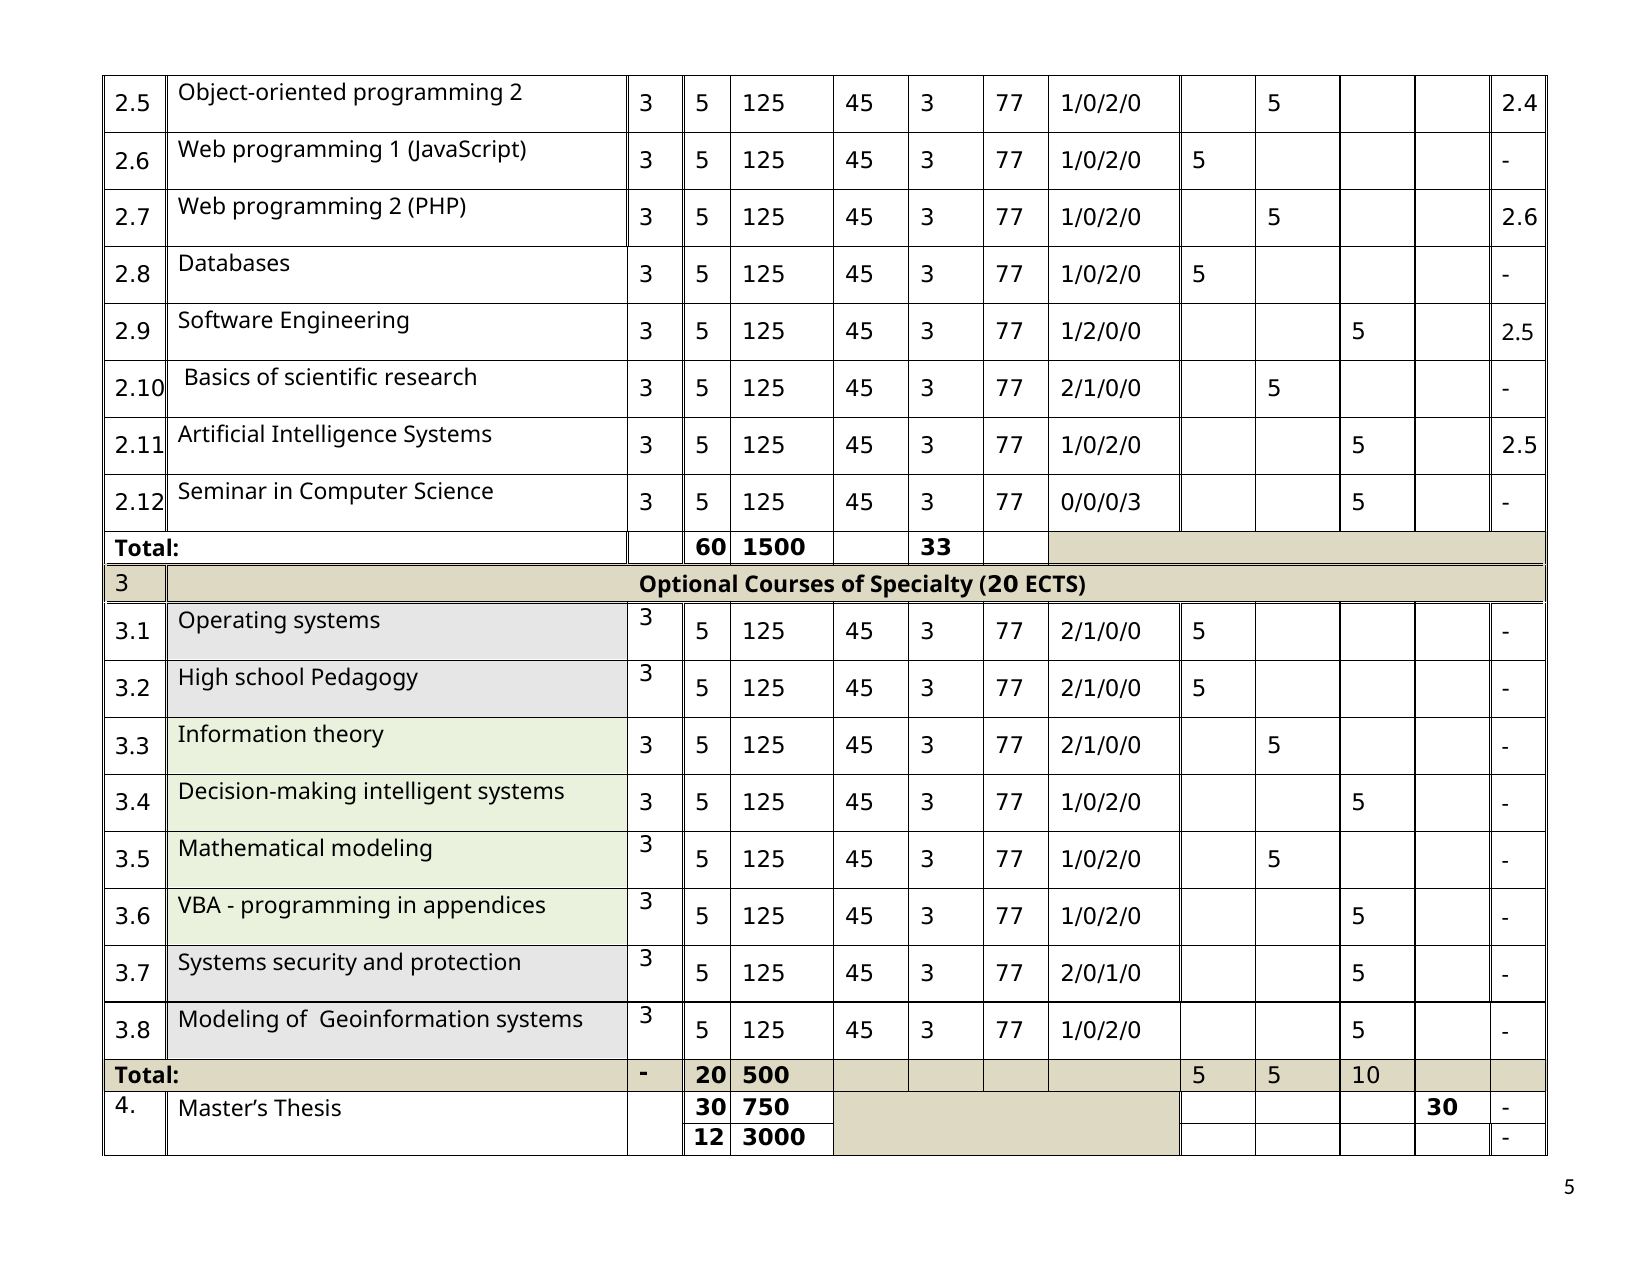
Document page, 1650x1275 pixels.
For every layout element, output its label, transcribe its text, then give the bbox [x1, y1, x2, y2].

table_cell [1341, 133, 1414, 189]
table_cell [1416, 1003, 1490, 1058]
table_cell [1341, 76, 1414, 132]
table_cell 5 [1341, 1003, 1414, 1058]
table_cell 5 [685, 604, 730, 659]
table_cell 5 [685, 475, 730, 531]
table_cell 5 [685, 775, 730, 831]
table_cell 4. [105, 1092, 165, 1155]
table_cell 1500 [731, 532, 833, 563]
table_cell [1341, 718, 1414, 773]
table_cell 77 [984, 76, 1048, 132]
table_cell 5 [1256, 1060, 1339, 1091]
table_cell [1256, 661, 1339, 717]
table_cell 1/0/2/0 [1049, 775, 1179, 831]
table_cell 1/0/2/0 [1049, 247, 1179, 303]
table_cell [834, 1060, 908, 1091]
table_cell 77 [984, 661, 1048, 717]
table_cell [1182, 190, 1255, 246]
table_cell 3 [629, 133, 682, 189]
table_cell 3 [628, 946, 682, 1001]
table_cell 10 [1341, 1060, 1414, 1091]
table_cell 77 [984, 418, 1048, 474]
table_cell 2/1/0/0 [1049, 361, 1179, 417]
table_cell Master’s Thesis [168, 1092, 627, 1155]
table_cell 77 [984, 718, 1048, 773]
table_cell 77 [984, 832, 1048, 887]
table_cell [1182, 832, 1255, 887]
table_cell 125 [731, 775, 833, 831]
table_cell 77 [984, 247, 1048, 303]
table_cell 2.8 [105, 247, 165, 303]
table_cell 5 [685, 946, 730, 1001]
table_cell - [1492, 775, 1545, 831]
table_cell 77 [984, 475, 1048, 531]
table_cell - [1491, 1092, 1545, 1123]
table_cell 5 [685, 76, 730, 132]
table_cell - [1492, 1124, 1545, 1155]
table_cell 3 [628, 304, 682, 360]
table_cell [1182, 889, 1255, 944]
table_cell [1341, 1124, 1414, 1155]
table_cell [1182, 418, 1255, 474]
table_cell 60 [685, 532, 730, 563]
table_cell 3 [909, 718, 983, 773]
table_cell 1/0/2/0 [1049, 418, 1179, 474]
table_cell 5 [1182, 661, 1255, 717]
table_cell [909, 1060, 983, 1091]
table_cell 2.12 [105, 475, 165, 531]
table_cell 5 [1182, 604, 1255, 659]
table_cell 5 [685, 361, 730, 417]
table_cell 45 [834, 661, 908, 717]
table_cell [1416, 604, 1489, 659]
table_cell [1256, 604, 1339, 659]
table_cell 2.6 [1492, 190, 1545, 246]
table_cell 3.2 [105, 661, 165, 717]
table_cell 2/1/0/0 [1049, 718, 1179, 773]
table_cell 125 [731, 832, 833, 887]
table_cell 3 [628, 718, 682, 773]
table_cell 3 [628, 604, 682, 659]
table_cell - [1492, 247, 1545, 303]
table_cell 3 [629, 76, 682, 132]
table_cell 125 [731, 946, 833, 1001]
table_cell 3 [909, 889, 983, 944]
table_cell [1182, 718, 1255, 773]
table_cell 125 [731, 304, 833, 360]
table_cell 77 [984, 133, 1048, 189]
table_cell 3 [628, 832, 682, 887]
table_cell 5 [685, 1003, 730, 1058]
table_cell 45 [834, 247, 908, 303]
table_cell 3.5 [105, 832, 165, 887]
table_cell [1341, 190, 1414, 246]
table_cell 2.4 [1492, 76, 1545, 132]
table_cell 125 [731, 889, 833, 944]
table_cell [1416, 418, 1489, 474]
table_cell [1182, 361, 1255, 417]
table_cell 3 [103, 563, 166, 601]
table_cell 5 [1256, 76, 1339, 132]
table_cell 125 [731, 76, 833, 132]
table_cell 45 [834, 1003, 908, 1058]
table_cell 2.11 [105, 418, 165, 474]
table_cell 45 [834, 718, 908, 773]
table_cell 3.1 [105, 601, 165, 659]
table_cell 125 [731, 718, 833, 773]
table_cell [1416, 718, 1489, 773]
table_cell - [1492, 601, 1545, 659]
table_cell 45 [834, 889, 908, 944]
table_cell Seminar in Computer Science [168, 475, 627, 531]
table_cell Web programming 2 (PHP) [168, 190, 626, 246]
table_cell Artificial Intelligence Systems [168, 418, 627, 474]
table_cell 2.7 [105, 190, 165, 246]
table_cell 3 [909, 946, 983, 1001]
table_cell [1416, 190, 1489, 246]
table_cell Decision-making intelligent systems [168, 775, 627, 831]
table_cell 77 [984, 946, 1048, 1001]
table_cell Total: [105, 532, 626, 563]
table_cell [1416, 775, 1489, 831]
table_cell VBA - programming in appendices [168, 889, 627, 944]
table_cell [1341, 1092, 1414, 1123]
table_cell 45 [834, 946, 908, 1001]
table_cell [628, 1092, 682, 1155]
table_cell 45 [834, 304, 908, 360]
table_cell [1416, 133, 1489, 189]
table_cell 5 [685, 718, 730, 773]
table_cell 3 [909, 1003, 983, 1058]
table_cell 3 [628, 418, 682, 474]
table_cell [1256, 133, 1339, 189]
table_cell 1/0/2/0 [1049, 889, 1179, 944]
table_cell 3.3 [105, 718, 165, 773]
table_cell [1416, 304, 1489, 360]
table_cell - [1492, 889, 1545, 944]
table_cell [1416, 475, 1489, 531]
table_cell [1256, 775, 1339, 831]
table_cell [629, 532, 682, 563]
table_cell 77 [984, 361, 1048, 417]
table_cell 77 [984, 1003, 1048, 1058]
table_cell 3.4 [105, 775, 165, 831]
table_cell 77 [984, 604, 1048, 659]
table_cell 3 [628, 247, 682, 303]
table_cell 5 [685, 661, 730, 717]
table_cell 3 [909, 190, 983, 246]
table_cell [984, 532, 1048, 563]
table_cell [1256, 1124, 1339, 1155]
table_cell [1416, 946, 1489, 1001]
table_cell 5 [1341, 775, 1414, 831]
table_cell 5 [1341, 475, 1414, 531]
table_cell [1416, 361, 1489, 417]
table_cell 77 [984, 190, 1048, 246]
table_cell 1/0/2/0 [1049, 76, 1179, 132]
table_cell 3 [628, 361, 682, 417]
table_cell 3 [909, 418, 983, 474]
table_cell 3 [909, 604, 983, 659]
table_cell [1256, 1092, 1339, 1123]
table_cell 2.10 [105, 361, 165, 417]
table_cell 1/0/2/0 [1049, 190, 1179, 246]
table_cell 3.8 [105, 1003, 165, 1058]
table_cell [1182, 475, 1255, 531]
table_cell 45 [834, 475, 908, 531]
table_cell 3 [628, 889, 682, 944]
table_cell 125 [731, 475, 833, 531]
table_cell 0/0/0/3 [1049, 475, 1179, 531]
table_cell [1256, 889, 1339, 944]
table_cell 1/0/2/0 [1049, 1003, 1180, 1058]
table_cell 45 [834, 190, 908, 246]
table_cell 5 [1256, 190, 1339, 246]
table_cell 5 [1182, 247, 1255, 303]
table_cell 3000 [731, 1124, 833, 1155]
table_cell - [1492, 133, 1545, 189]
table_cell 1/2/0/0 [1049, 304, 1179, 360]
table_cell Mathematical modeling [168, 832, 627, 887]
table_cell 2.5 [1492, 304, 1545, 360]
table_cell 125 [731, 1003, 833, 1058]
table_cell 125 [731, 190, 833, 246]
table_cell [1341, 247, 1414, 303]
table_cell 5 [1181, 1060, 1255, 1091]
table_cell Information theory [168, 718, 627, 773]
table_cell [1341, 361, 1414, 417]
table_cell 5 [1341, 946, 1414, 1001]
table_cell 2.5 [105, 76, 165, 132]
table_cell High school Pedagogy [168, 661, 627, 717]
table_cell 45 [834, 832, 908, 887]
table_cell 3 [909, 76, 983, 132]
table_cell [1416, 889, 1489, 944]
table_cell 3 [628, 1003, 682, 1058]
table_cell 5 [685, 418, 730, 474]
table_cell 2/0/1/0 [1049, 946, 1179, 1001]
table_cell 2/1/0/0 [1049, 604, 1179, 659]
table_cell Optional Courses of Specialty (20 ECTS) [168, 563, 1547, 601]
table_cell [1256, 247, 1339, 303]
table_cell [1416, 832, 1489, 887]
table_cell 3 [909, 304, 983, 360]
table_cell 3.7 [105, 946, 165, 1001]
table_cell - [1492, 946, 1545, 1001]
table_cell 2/1/0/0 [1049, 661, 1179, 717]
table_cell 45 [834, 775, 908, 831]
table_cell - [1492, 832, 1545, 887]
table_cell 500 [731, 1060, 833, 1091]
table_cell [1182, 76, 1255, 132]
table_cell 3 [909, 475, 983, 531]
table_cell [1341, 604, 1414, 659]
table_cell 30 [1416, 1092, 1490, 1123]
table_cell 3 [629, 190, 682, 246]
table_cell 3 [909, 361, 983, 417]
table_cell 3 [909, 832, 983, 887]
table_cell 45 [834, 604, 908, 659]
table_cell [1049, 532, 1545, 563]
table_cell Databases [168, 247, 627, 303]
table_cell 3 [909, 247, 983, 303]
table_cell 125 [731, 604, 833, 659]
table_cell Basics of scientific research [168, 361, 627, 417]
table_cell Systems security and protection [168, 946, 627, 1001]
table_cell Total: [105, 1060, 627, 1091]
table_cell 5 [1256, 832, 1339, 887]
table_cell [1182, 775, 1255, 831]
table_cell 3 [628, 661, 682, 717]
table_cell 2.9 [105, 304, 165, 360]
table_cell [1049, 1060, 1180, 1091]
table_cell 125 [731, 247, 833, 303]
table_cell 5 [685, 190, 730, 246]
table_cell [1341, 832, 1414, 887]
table_cell 2.6 [105, 133, 165, 189]
table_cell 2.5 [1492, 418, 1545, 474]
table_cell 3 [909, 775, 983, 831]
table_cell 77 [984, 775, 1048, 831]
table_cell Web programming 1 (JavaScript) [168, 133, 626, 189]
table_cell 3.6 [105, 889, 165, 944]
table_cell 1/0/2/0 [1049, 832, 1179, 887]
table_cell 1/0/2/0 [1049, 133, 1179, 189]
table_cell Modeling of Geoinformation systems [168, 1003, 627, 1058]
table_cell - [1492, 361, 1545, 417]
table_cell [1256, 946, 1339, 1001]
table_cell 125 [731, 418, 833, 474]
table_cell [1416, 1060, 1490, 1091]
table_cell Software Engineering [168, 304, 627, 360]
table_cell Operating systems [168, 604, 627, 659]
table_cell - [1492, 718, 1545, 773]
table_cell 5 [1341, 418, 1414, 474]
table_cell 45 [834, 361, 908, 417]
table_cell [1256, 418, 1339, 474]
table_cell 125 [731, 661, 833, 717]
table_cell 5 [1182, 133, 1255, 189]
table_cell 5 [685, 304, 730, 360]
table_cell 750 [731, 1092, 833, 1123]
table_cell 45 [834, 418, 908, 474]
table_cell [1256, 1003, 1339, 1058]
table_cell [1256, 475, 1339, 531]
table_cell [1182, 304, 1255, 360]
table_cell [1416, 247, 1489, 303]
table_cell [1182, 1124, 1255, 1155]
table_cell 30 [685, 1092, 730, 1123]
table_cell [1256, 304, 1339, 360]
table_cell Object-oriented programming 2 [168, 76, 626, 132]
table_cell 5 [685, 832, 730, 887]
table_cell 45 [834, 76, 908, 132]
table_cell 5 [685, 889, 730, 944]
table_cell [1182, 1092, 1255, 1123]
table_cell 120 [685, 1124, 730, 1155]
table_cell 20 [685, 1060, 730, 1091]
table_cell [1416, 76, 1489, 132]
table_cell 125 [731, 361, 833, 417]
table_cell 5 [1256, 361, 1339, 417]
table_cell 125 [731, 133, 833, 189]
table_cell [1182, 946, 1255, 1001]
table_cell 45 [834, 133, 908, 189]
table_cell 3 [628, 775, 682, 831]
table_cell 77 [984, 889, 1048, 944]
table_cell [984, 1060, 1048, 1091]
table_cell - [1491, 1003, 1545, 1058]
table_cell - [1492, 661, 1545, 717]
table_cell [834, 1092, 1179, 1155]
table_cell 5 [685, 133, 730, 189]
table_cell [1491, 1060, 1545, 1091]
table_cell 5 [1256, 718, 1339, 773]
table_cell 33 [909, 532, 983, 563]
table_cell [834, 532, 908, 563]
table_cell 5 [685, 247, 730, 303]
table_cell 3 [909, 133, 983, 189]
table_cell 5 [1341, 304, 1414, 360]
table_cell 5 [1341, 889, 1414, 944]
table_cell [1416, 1124, 1489, 1155]
table_cell 3 [628, 475, 682, 531]
table_cell [1341, 661, 1414, 717]
table_cell - [628, 1060, 682, 1091]
table_cell [1416, 661, 1489, 717]
table_cell 3 [909, 661, 983, 717]
table_cell - [1492, 475, 1545, 531]
table_cell 77 [984, 304, 1048, 360]
table_cell [1181, 1003, 1255, 1058]
